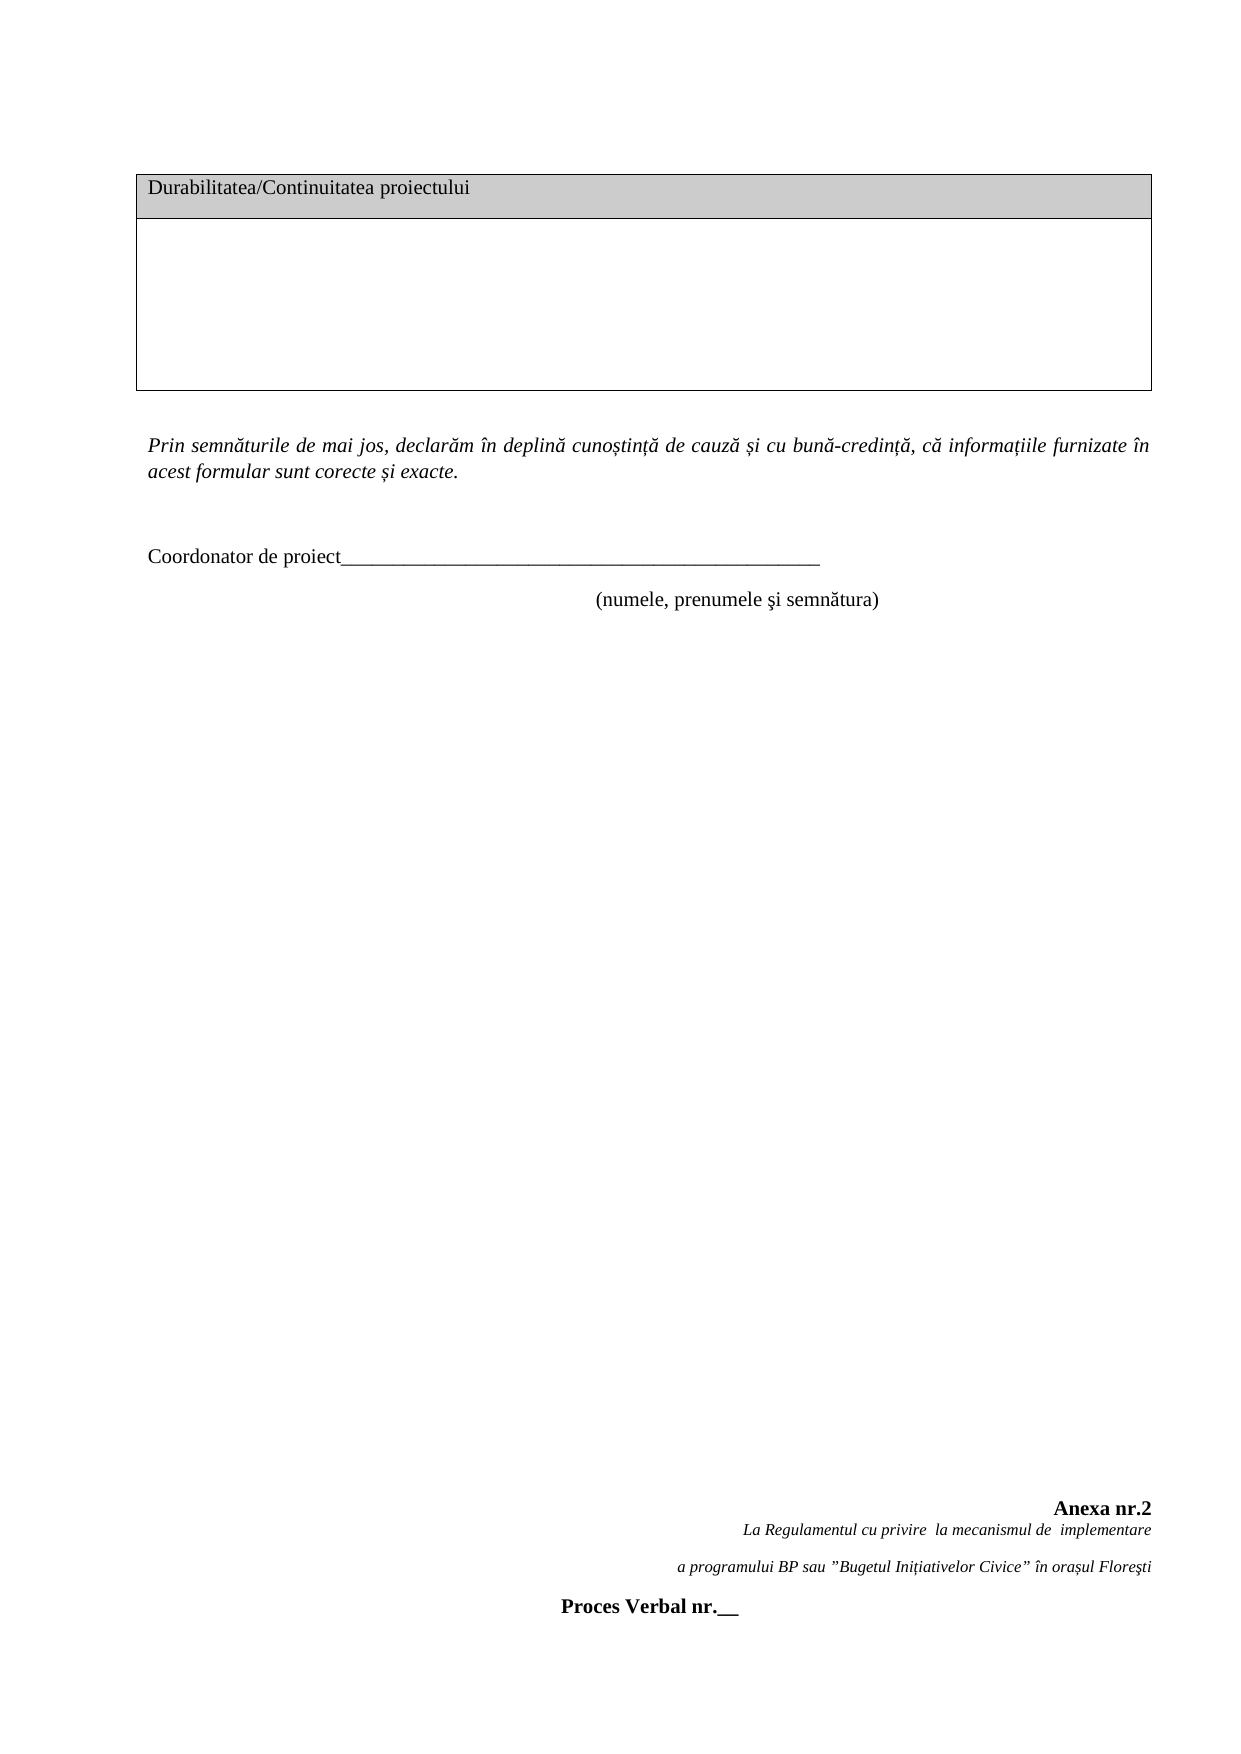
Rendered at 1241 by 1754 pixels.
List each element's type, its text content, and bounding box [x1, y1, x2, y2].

text (numele, prenumele şi semnătura) [148, 587, 1152, 611]
table_header Durabilitatea/Continuitatea proiectului [137, 175, 1151, 218]
text Proces Verbal nr.__ [148, 1594, 1152, 1618]
text Coordonator de proiect______________________________________________ [148, 544, 1152, 568]
text Prin semnăturile de mai jos, declarăm în deplină cunoștință de cauză și cu bună-credință, că informațiile furnizate în acest formular sunt corecte și exacte. [148, 433, 1152, 483]
text a programului BP sau ”Bugetul Inițiativelor Civice” în orașul Floreşti [148, 1557, 1152, 1576]
table_cell [137, 219, 1151, 389]
text La Regulamentul cu privire la mecanismul de implementare [148, 1520, 1152, 1539]
text Anexa nr.2 [331, 1496, 1152, 1520]
